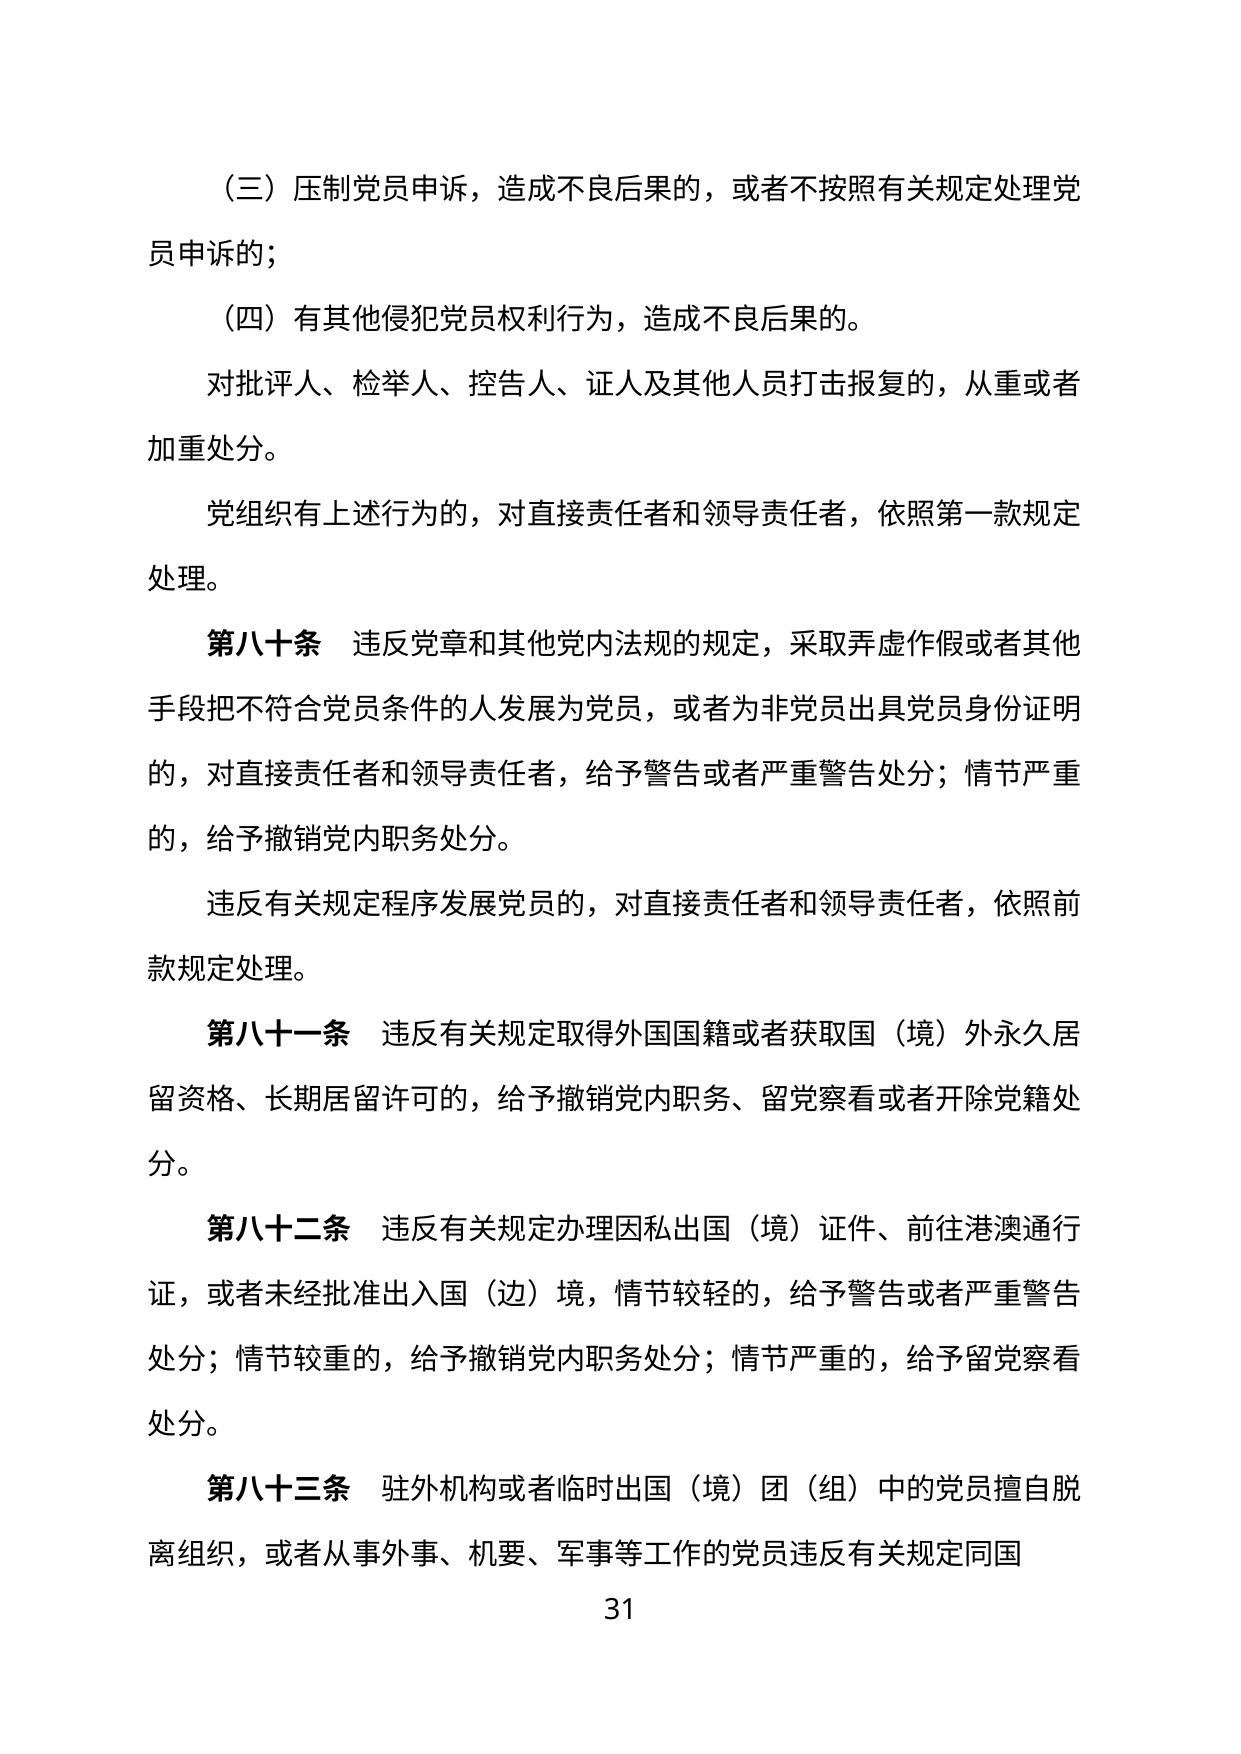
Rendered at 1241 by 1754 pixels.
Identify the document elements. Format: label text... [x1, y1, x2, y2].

text （四）有其他侵犯党员权利行为，造成不良后果的。 [148, 284, 1092, 349]
text 党组织有上述行为的，对直接责任者和领导责任者，依照第一款规定处理。 [148, 479, 1092, 609]
text 第八十条 违反党章和其他党内法规的规定，采取弄虚作假或者其他手段把不符合党员条件的人发展为党员，或者为非党员出具党员身份证明的，对直接责任者和领导责任者，给予警告或者严重警告处分；情节严重的，给予撤销党内职务处分。 [148, 609, 1092, 869]
text 对批评人、检举人、控告人、证人及其他人员打击报复的，从重或者加重处分。 [148, 349, 1092, 479]
text 第八十二条 违反有关规定办理因私出国（境）证件、前往港澳通行证，或者未经批准出入国（边）境，情节较轻的，给予警告或者严重警告处分；情节较重的，给予撤销党内职务处分；情节严重的，给予留党察看处分。 [148, 1194, 1092, 1454]
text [148, 1454, 1092, 1584]
text （三）压制党员申诉，造成不良后果的，或者不按照有关规定处理党员申诉的； [148, 154, 1092, 284]
text 第八十一条 违反有关规定取得外国国籍或者获取国（境）外永久居留资格、长期居留许可的，给予撤销党内职务、留党察看或者开除党籍处分。 [148, 999, 1092, 1194]
text 违反有关规定程序发展党员的，对直接责任者和领导责任者，依照前款规定处理。 [148, 869, 1092, 999]
